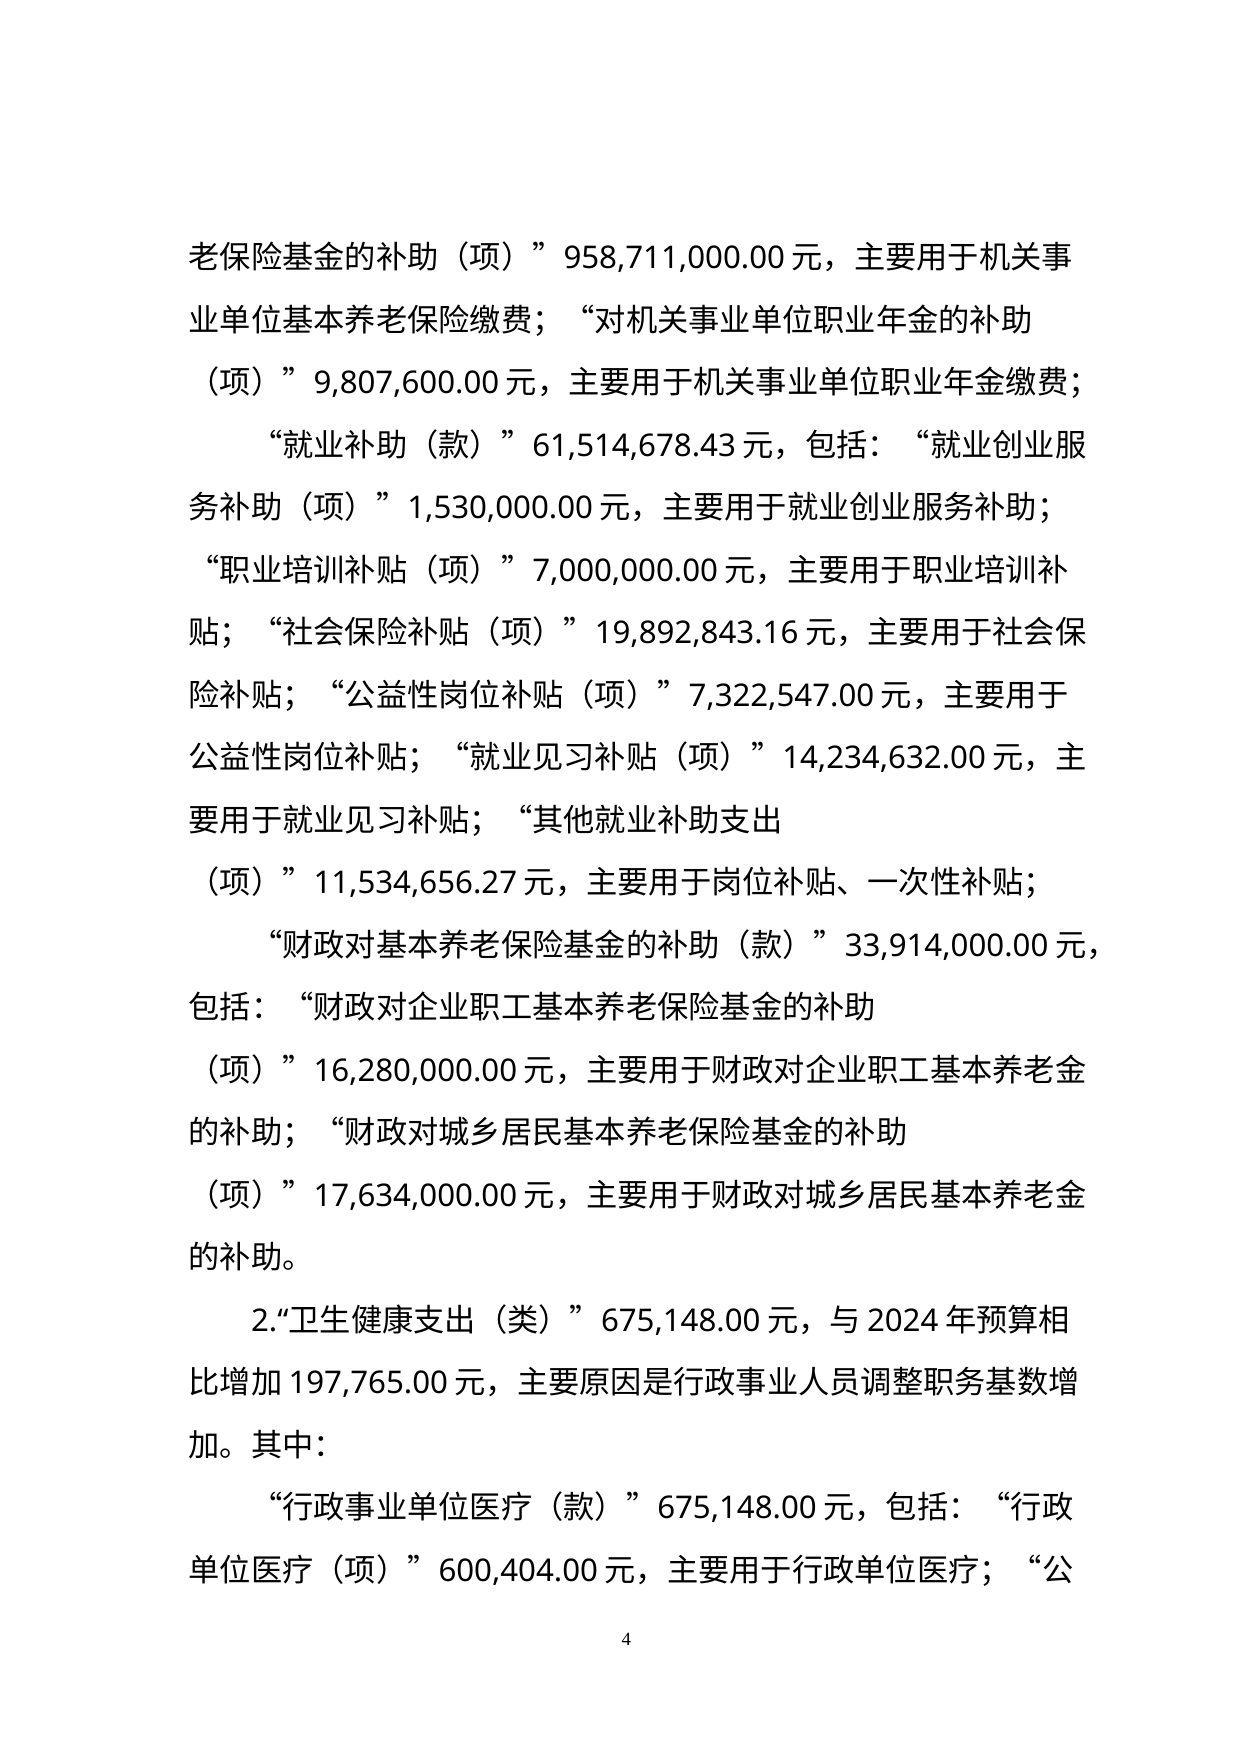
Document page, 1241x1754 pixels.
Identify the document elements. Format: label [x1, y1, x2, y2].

text [188, 218, 1087, 1593]
